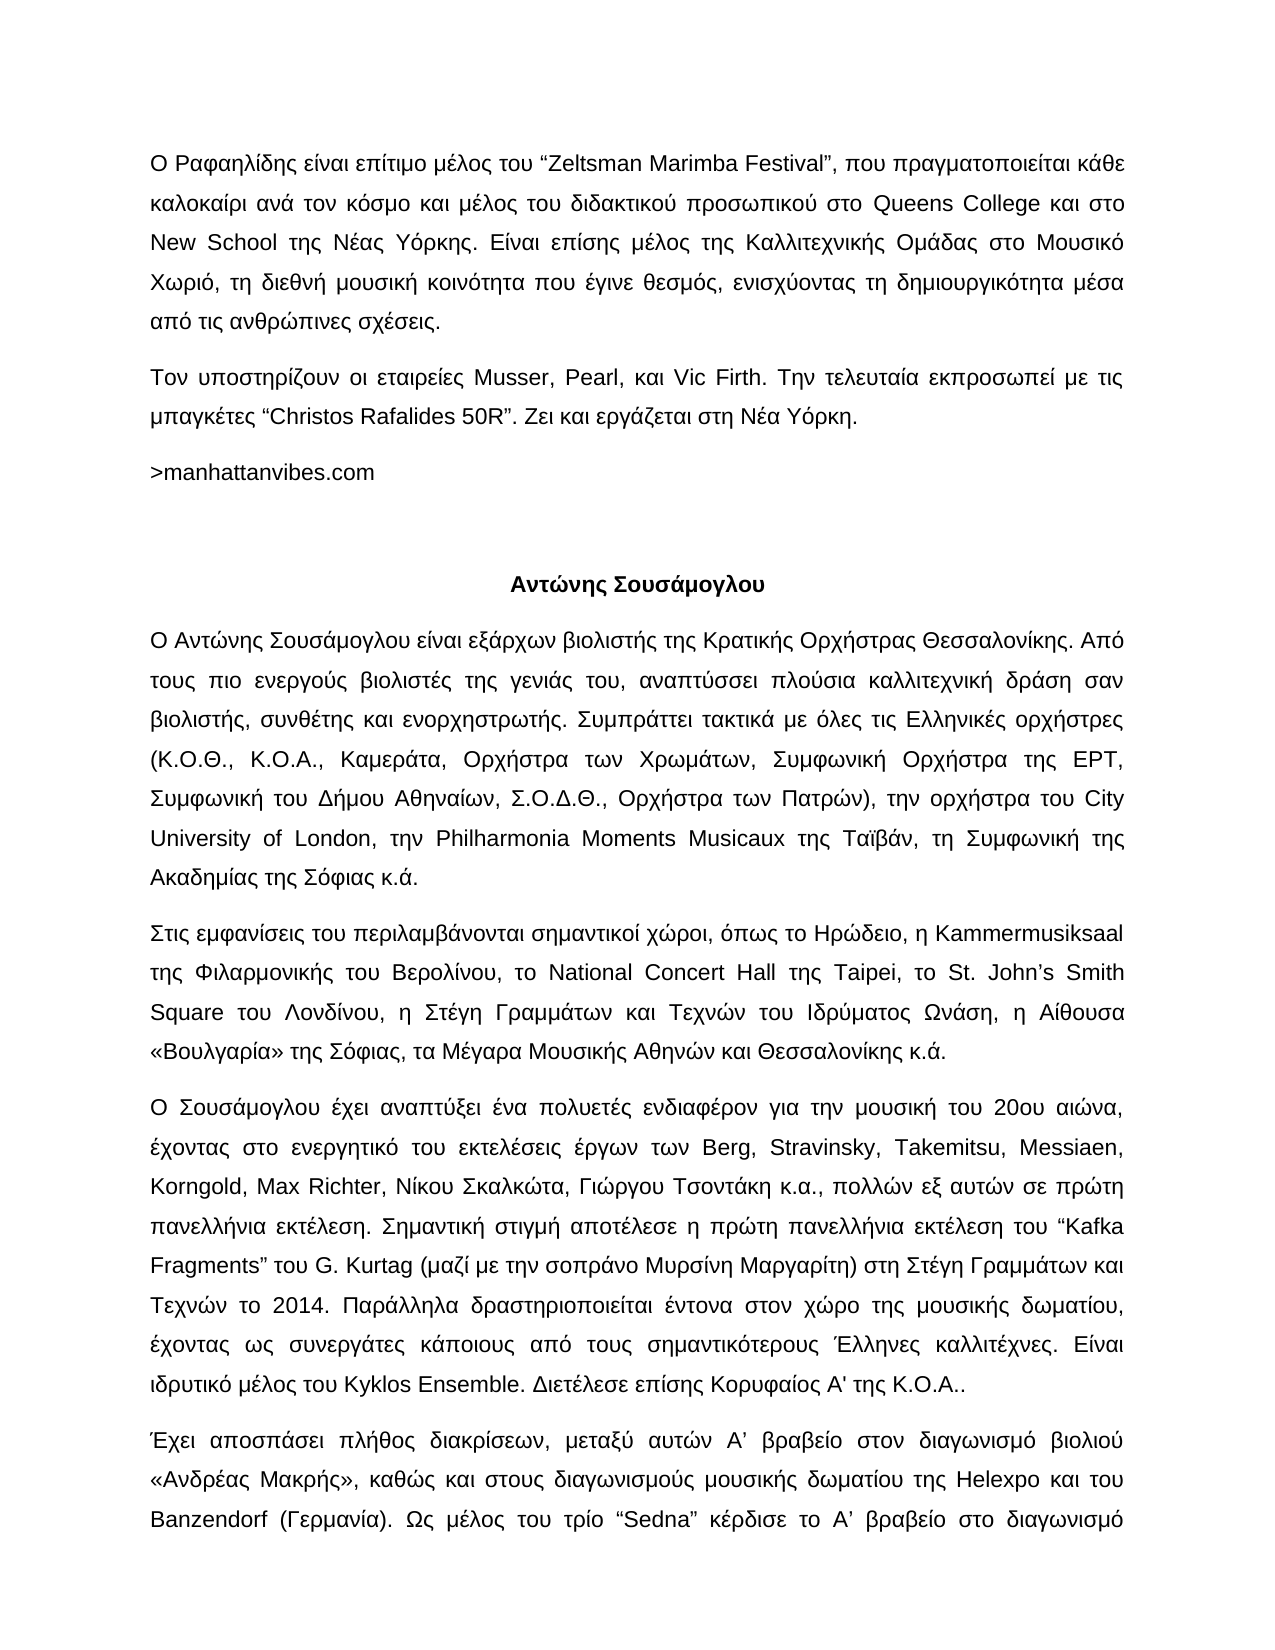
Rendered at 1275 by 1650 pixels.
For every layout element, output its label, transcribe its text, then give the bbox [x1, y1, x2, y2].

text Αντώνης Σουσάμογλου [150, 571, 1125, 597]
text Ο Ραφαηλίδης είναι επίτιμο μέλος του “Zeltsman Marimba Festival”, που πραγματοποιείται κάθε καλοκαίρι ανά τον κόσμο και μέλος του διδακτικού προσωπικού στο Queens College και στο New School της Νέας Υόρκης. Είναι επίσης μέλος της Καλλιτεχνικής Ομάδας στο Μουσικό Χωριό, τη διεθνή μουσική κοινότητα που έγινε θεσμός, ενισχύοντας τη δημιουργικότητα μέσα από τις ανθρώπινες σχέσεις. [150, 150, 1125, 334]
text Ο Αντώνης Σουσάμογλου είναι εξάρχων βιολιστής της Κρατικής Ορχήστρας Θεσσαλονίκης. Από τους πιο ενεργούς βιολιστές της γενιάς του, αναπτύσσει πλούσια καλλιτεχνική δράση σαν βιολιστής, συνθέτης και ενορχηστρωτής. Συμπράττει τακτικά με όλες τις Ελληνικές ορχήστρες (Κ.Ο.Θ., Κ.Ο.Α., Καμεράτα, Ορχήστρα των Χρωμάτων, Συμφωνική Ορχήστρα της ΕΡΤ, Συμφωνική του Δήμου Αθηναίων, Σ.Ο.Δ.Θ., Ορχήστρα των Πατρών), την ορχήστρα του City University of London, την Philharmonia Moments Musicaux της Ταϊβάν, τη Συμφωνική της Ακαδημίας της Σόφιας κ.ά. [150, 627, 1125, 890]
text Τον υποστηρίζουν οι εταιρείες Musser, Pearl, και Vic Firth. Tην τελευταία εκπροσωπεί με τις μπαγκέτες “Christos Rafalides 50R”. Ζει και εργάζεται στη Νέα Υόρκη. [150, 364, 1125, 430]
text Ο Σουσάμογλου έχει αναπτύξει ένα πολυετές ενδιαφέρον για την μουσική του 20ου αιώνα, έχοντας στο ενεργητικό του εκτελέσεις έργων των Berg, Stravinsky, Takemitsu, Messiaen, Korngold, Max Richter, Νίκου Σκαλκώτα, Γιώργου Τσοντάκη κ.α., πολλών εξ αυτών σε πρώτη πανελλήνια εκτέλεση. Σημαντική στιγμή αποτέλεσε η πρώτη πανελλήνια εκτέλεση του “Kafka Fragments” του G. Kurtag (μαζί με την σοπράνο Μυρσίνη Μαργαρίτη) στη Στέγη Γραμμάτων και Τεχνών το 2014. Παράλληλα δραστηριοποιείται έντονα στον χώρο της μουσικής δωματίου, έχοντας ως συνεργάτες κάποιους από τους σημαντικότερους Έλληνες καλλιτέχνες. Είναι ιδρυτικό μέλος του Kyklos Ensemble. Διετέλεσε επίσης Κορυφαίος Α' της Κ.Ο.Α.. [150, 1094, 1125, 1397]
text >manhattanvibes.com [150, 459, 1125, 486]
text Στις εμφανίσεις του περιλαμβάνονται σημαντικοί χώροι, όπως το Ηρώδειο, η Kammermusiksaal της Φιλαρμονικής του Βερολίνου, το National Concert Hall της Taipei, το St. John’s Smith Square του Λονδίνου, η Στέγη Γραμμάτων και Τεχνών του Ιδρύματος Ωνάση, η Αίθουσα «Βουλγαρία» της Σόφιας, τα Μέγαρα Μουσικής Αθηνών και Θεσσαλονίκης κ.ά. [150, 920, 1125, 1065]
